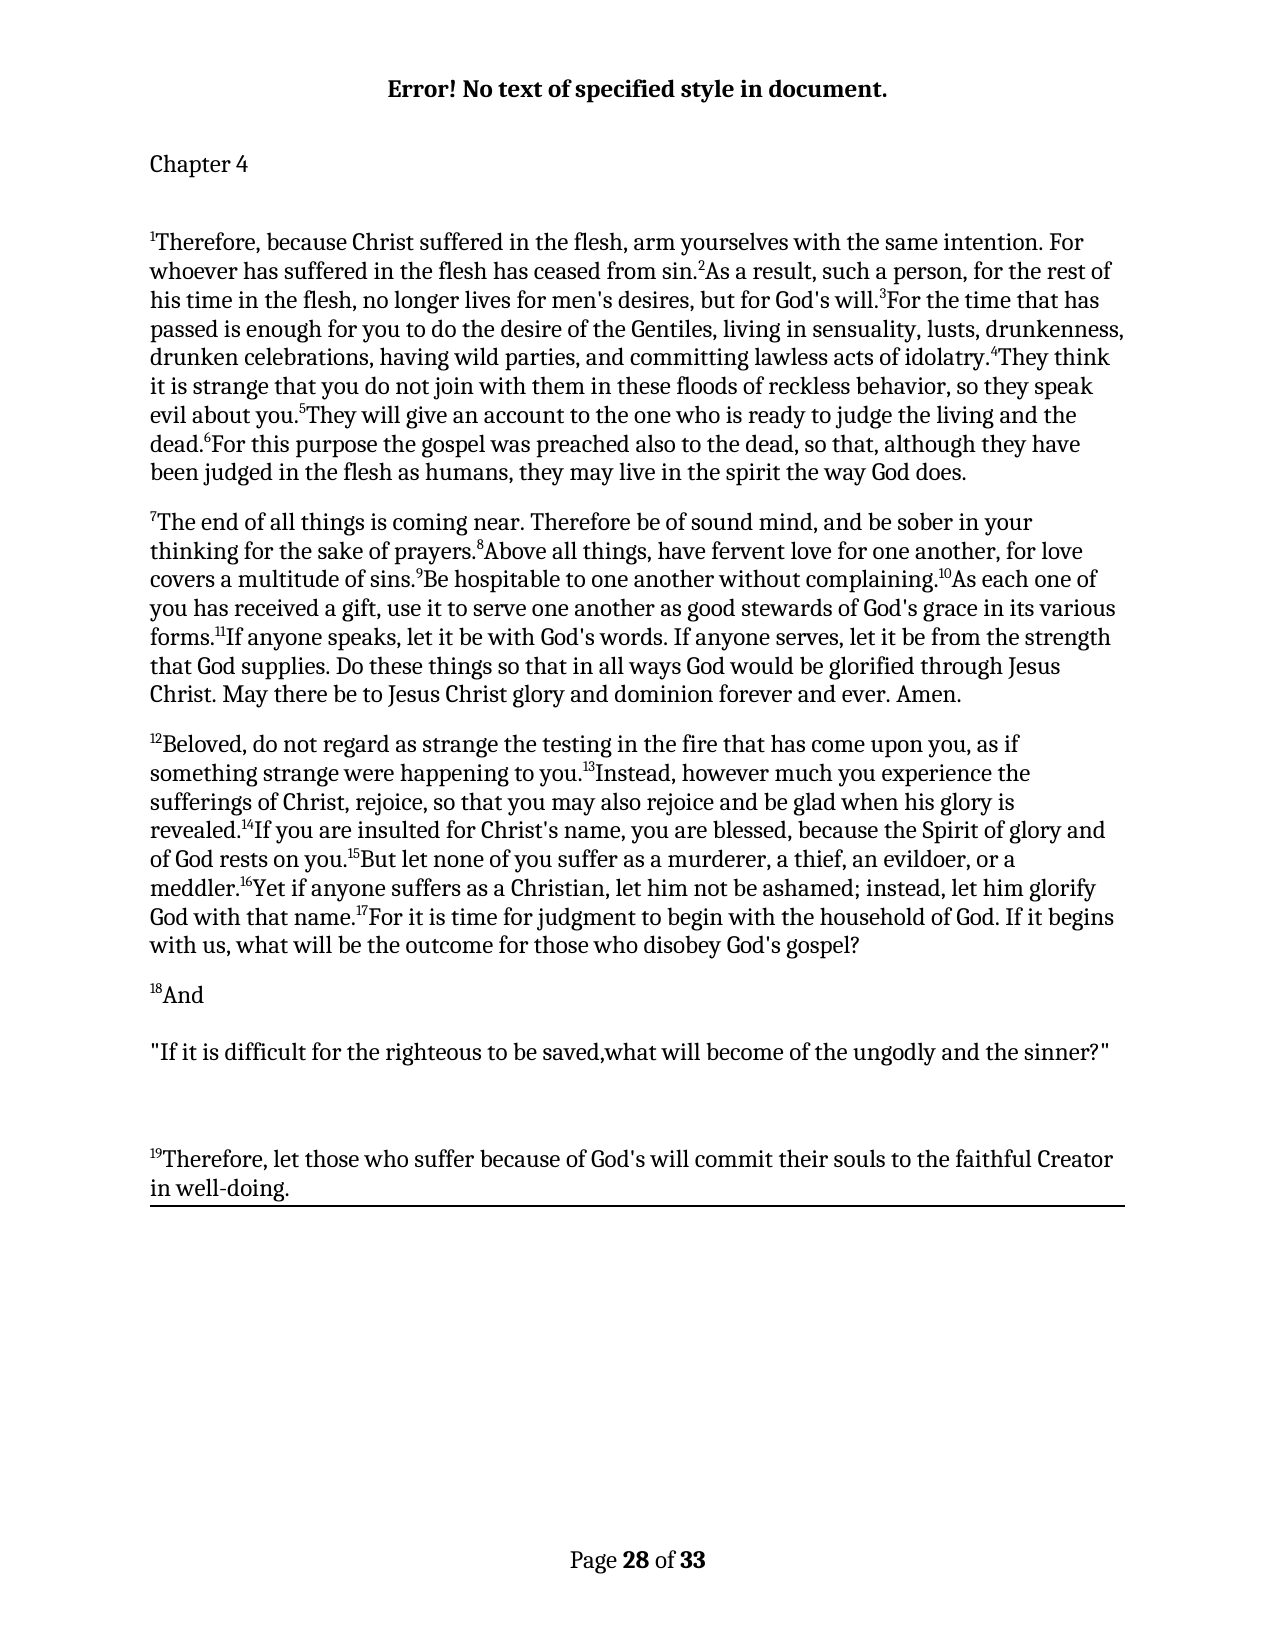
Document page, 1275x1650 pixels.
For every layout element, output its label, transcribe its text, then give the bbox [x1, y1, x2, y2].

text 12Beloved, do not regard as strange the testing in the fire that has come upon you, as if something strange were happening to you.13Instead, however much you experience the sufferings of Christ, rejoice, so that you may also rejoice and be glad when his glory is revealed.14If you are insulted for Christ's name, you are blessed, because the Spirit of glory and of God rests on you.15But let none of you suffer as a murderer, a thief, an evildoer, or a meddler.16Yet if anyone suffers as a Christian, let him not be ashamed; instead, let him glorify God with that name.17For it is time for judgment to begin with the household of God. If it begins with us, what will be the outcome for those who disobey God's gospel? [150, 730, 1125, 960]
text 7The end of all things is coming near. Therefore be of sound mind, and be sober in your thinking for the sake of prayers.8Above all things, have fervent love for one another, for love covers a multitude of sins.9Be hospitable to one another without complaining.10As each one of you has received a gift, use it to serve one another as good stewards of God's grace in its various forms.11If anyone speaks, let it be with God's words. If anyone serves, let it be from the strength that God supplies. Do these things so that in all ways God would be glorified through Jesus Christ. May there be to Jesus Christ glory and dominion forever and ever. Amen. [150, 508, 1125, 709]
text 1Therefore, because Christ suffered in the flesh, arm yourselves with the same intention. For whoever has suffered in the flesh has ceased from sin.2As a result, such a person, for the rest of his time in the flesh, no longer lives for men's desires, but for God's will.3For the time that has passed is enough for you to do the desire of the Gentiles, living in sensuality, lusts, drunkenness, drunken celebrations, having wild parties, and committing lawless acts of idolatry.4They think it is strange that you do not join with them in these floods of reckless behavior, so they speak evil about you.5They will give an account to the one who is ready to judge the living and the dead.6For this purpose the gospel was preached also to the dead, so that, although they have been judged in the flesh as humans, they may live in the spirit the way God does. [150, 228, 1125, 487]
text Chapter 4 [150, 150, 1125, 207]
text 18And "If it is difficult for the righteous to be saved,what will become of the ungodly and the sinner?" [150, 981, 1125, 1124]
text 19Therefore, let those who suffer because of God's will commit their souls to the faithful Creator in well-doing. [150, 1145, 1125, 1205]
